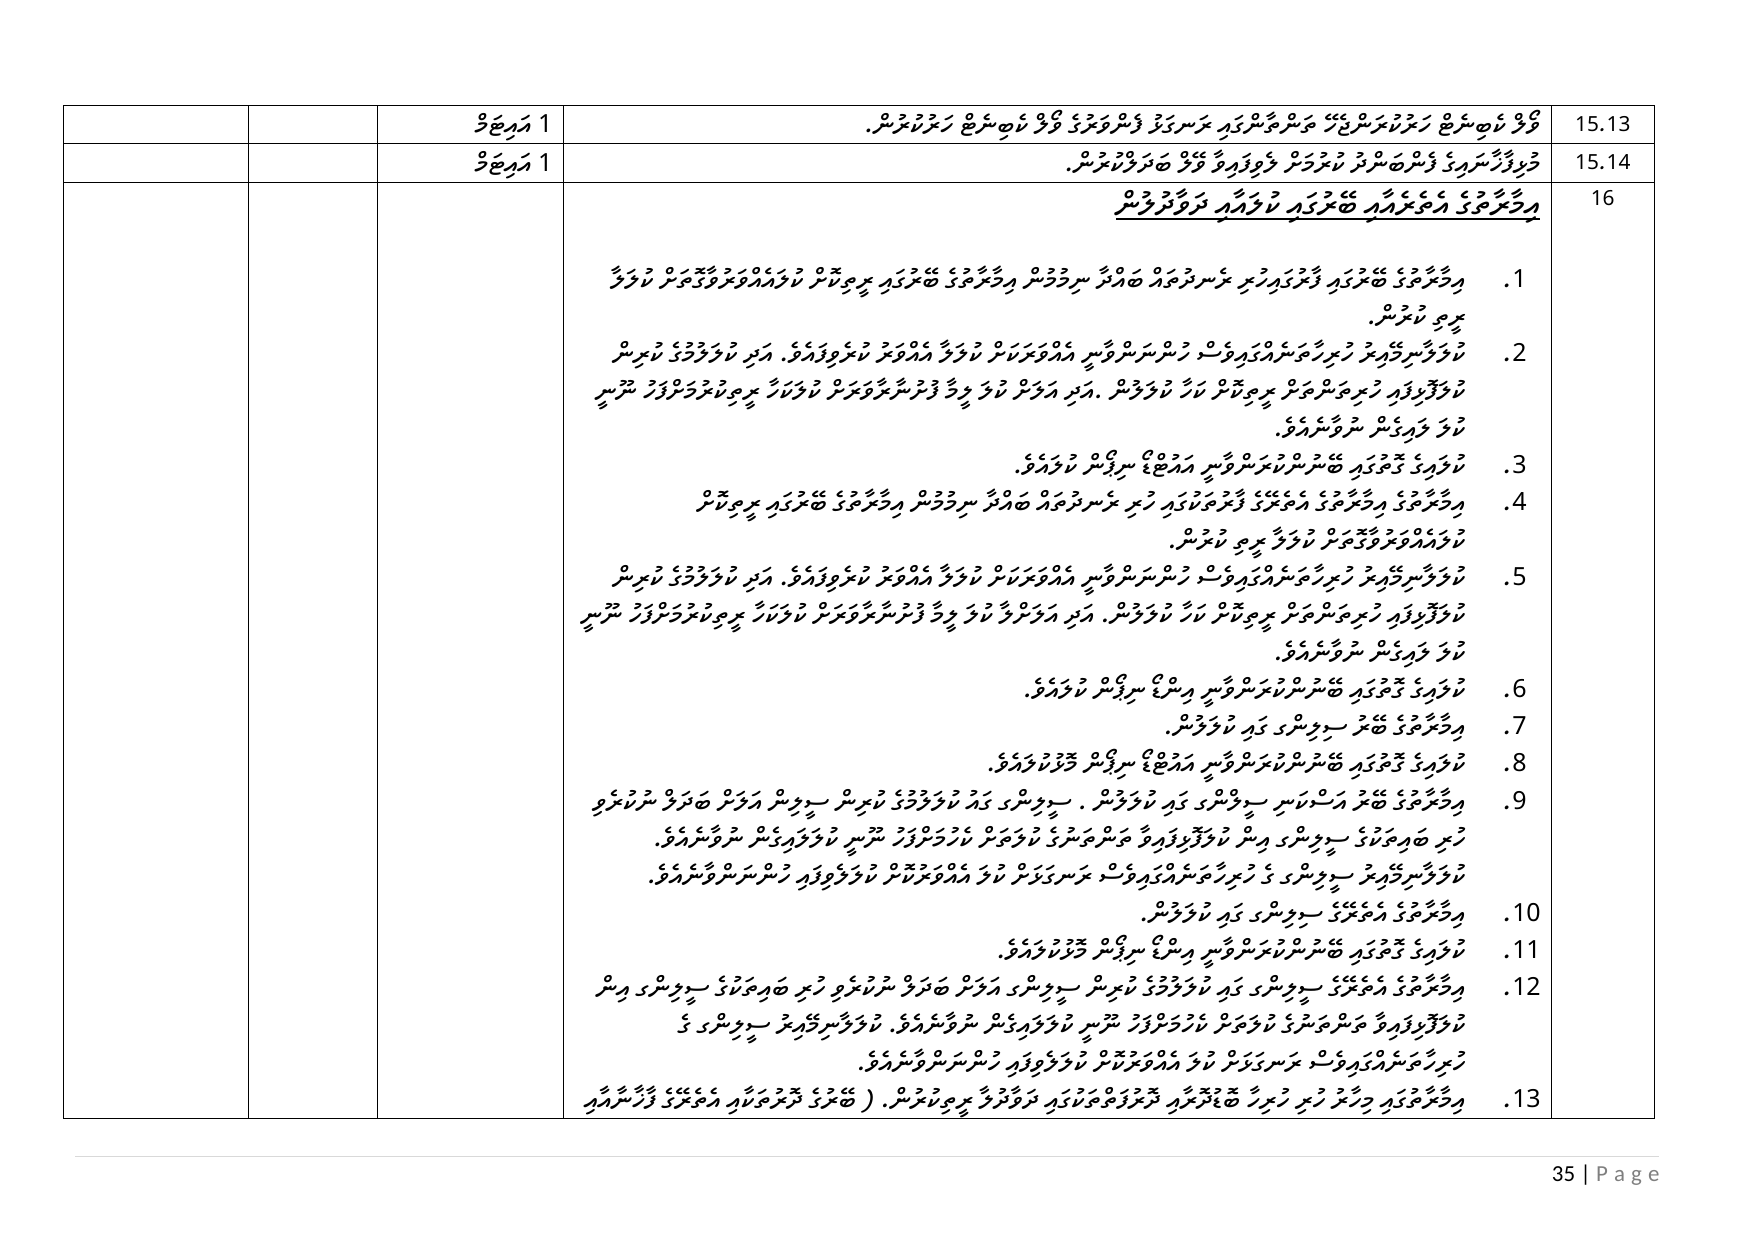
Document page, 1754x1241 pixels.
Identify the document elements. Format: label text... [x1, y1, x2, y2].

table_cell [249, 106, 377, 143]
table_cell [249, 183, 377, 1118]
table_cell 15.13 [1552, 106, 1654, 143]
table_cell 1 އައިޓަމް [378, 106, 563, 143]
table_cell ވޯލް ކެބިނެޓް ހަރުކުރަންޖެހޭ ތަންތާންގައި ރަނގަޅު ފެންވަރުގެ ވޯލް ކެބިނެޓް ހަރުކުރުން. [564, 106, 1551, 143]
table_cell [378, 183, 563, 1118]
table_cell މުޅިފާޚާނައިގެ ފެންބަންދު ކުރުމަށް ލެވިފައިވާ ވޭލް ބަދަލްކުރުން. [564, 144, 1551, 182]
table_cell [249, 144, 377, 182]
table_cell [64, 106, 248, 143]
table_cell 1 އައިޓަމް [378, 144, 563, 182]
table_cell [564, 183, 1551, 1118]
table_cell 15.14 [1552, 144, 1654, 182]
table_cell [64, 144, 248, 182]
table_cell 16 [1552, 183, 1654, 1118]
table_cell [64, 183, 248, 1118]
